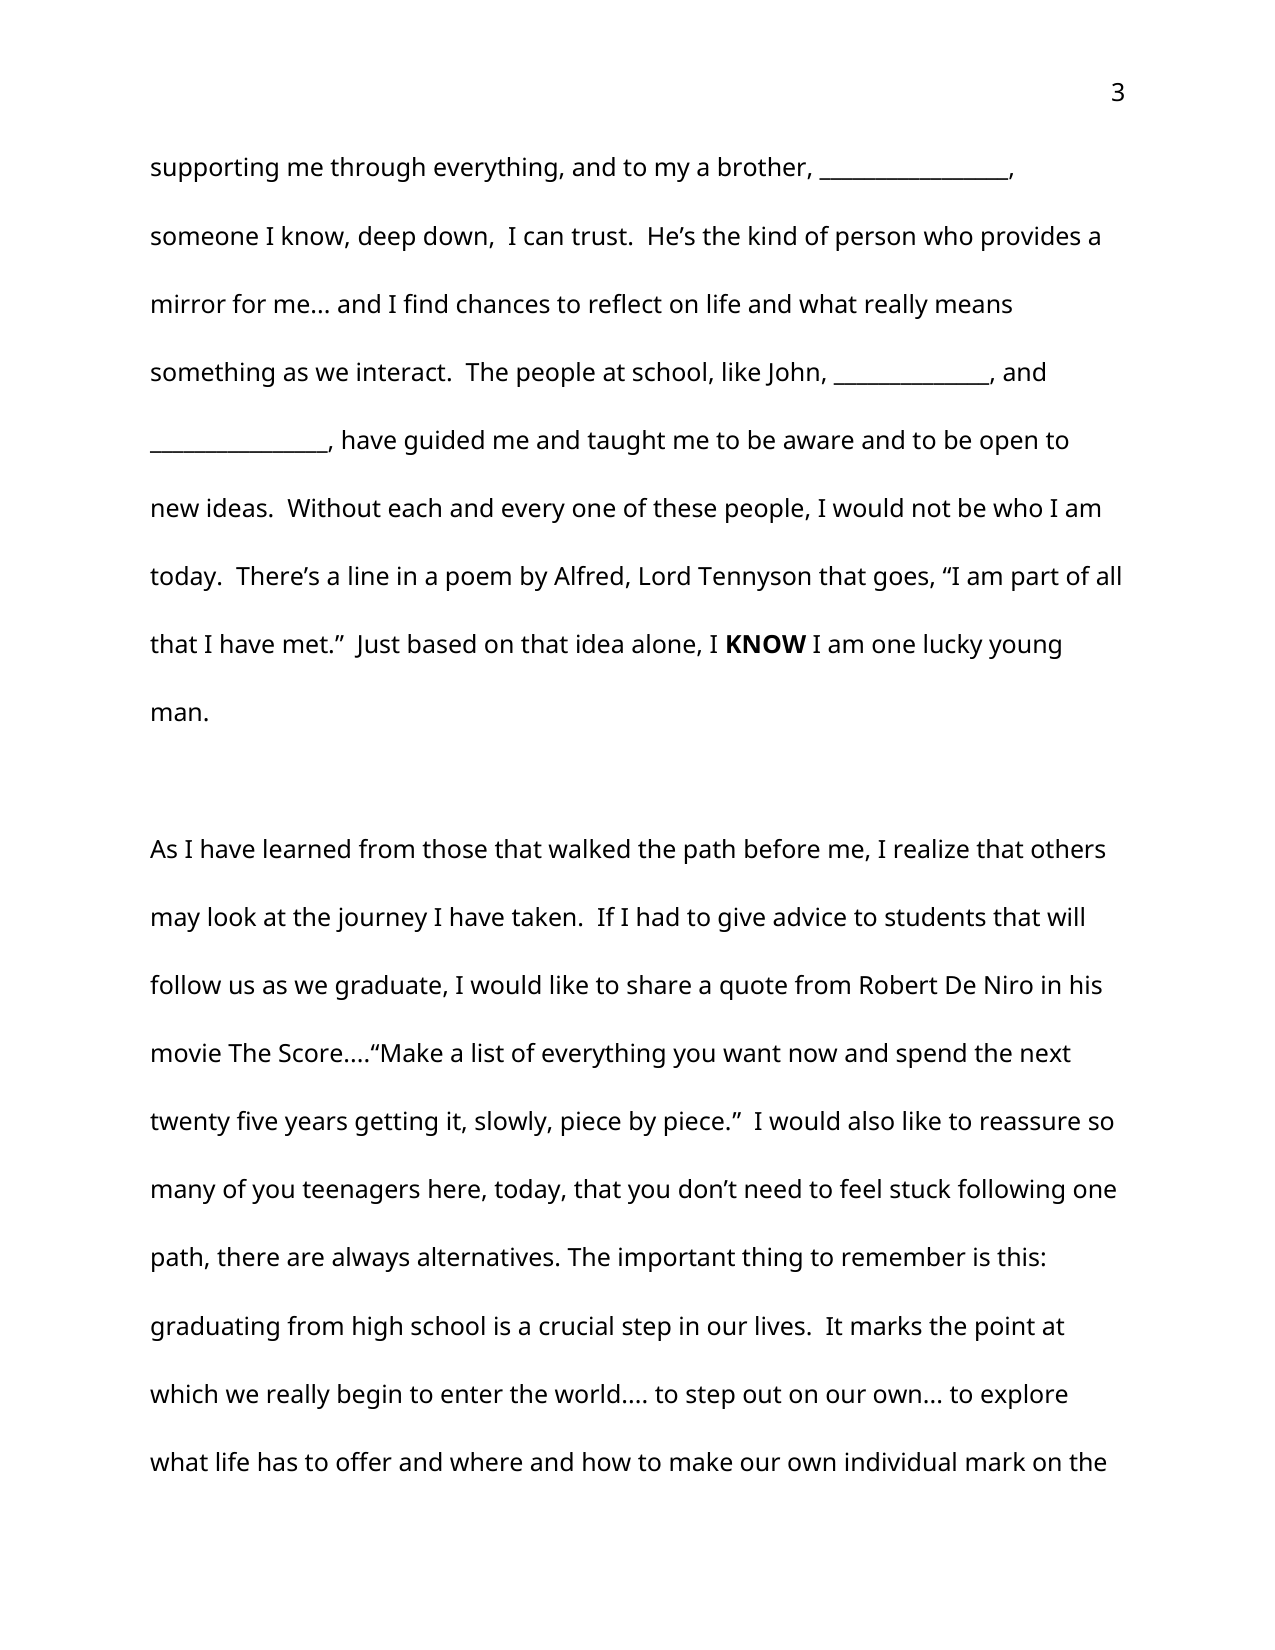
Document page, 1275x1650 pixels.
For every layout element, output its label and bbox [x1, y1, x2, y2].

text [150, 831, 1125, 1478]
text [150, 150, 1125, 729]
